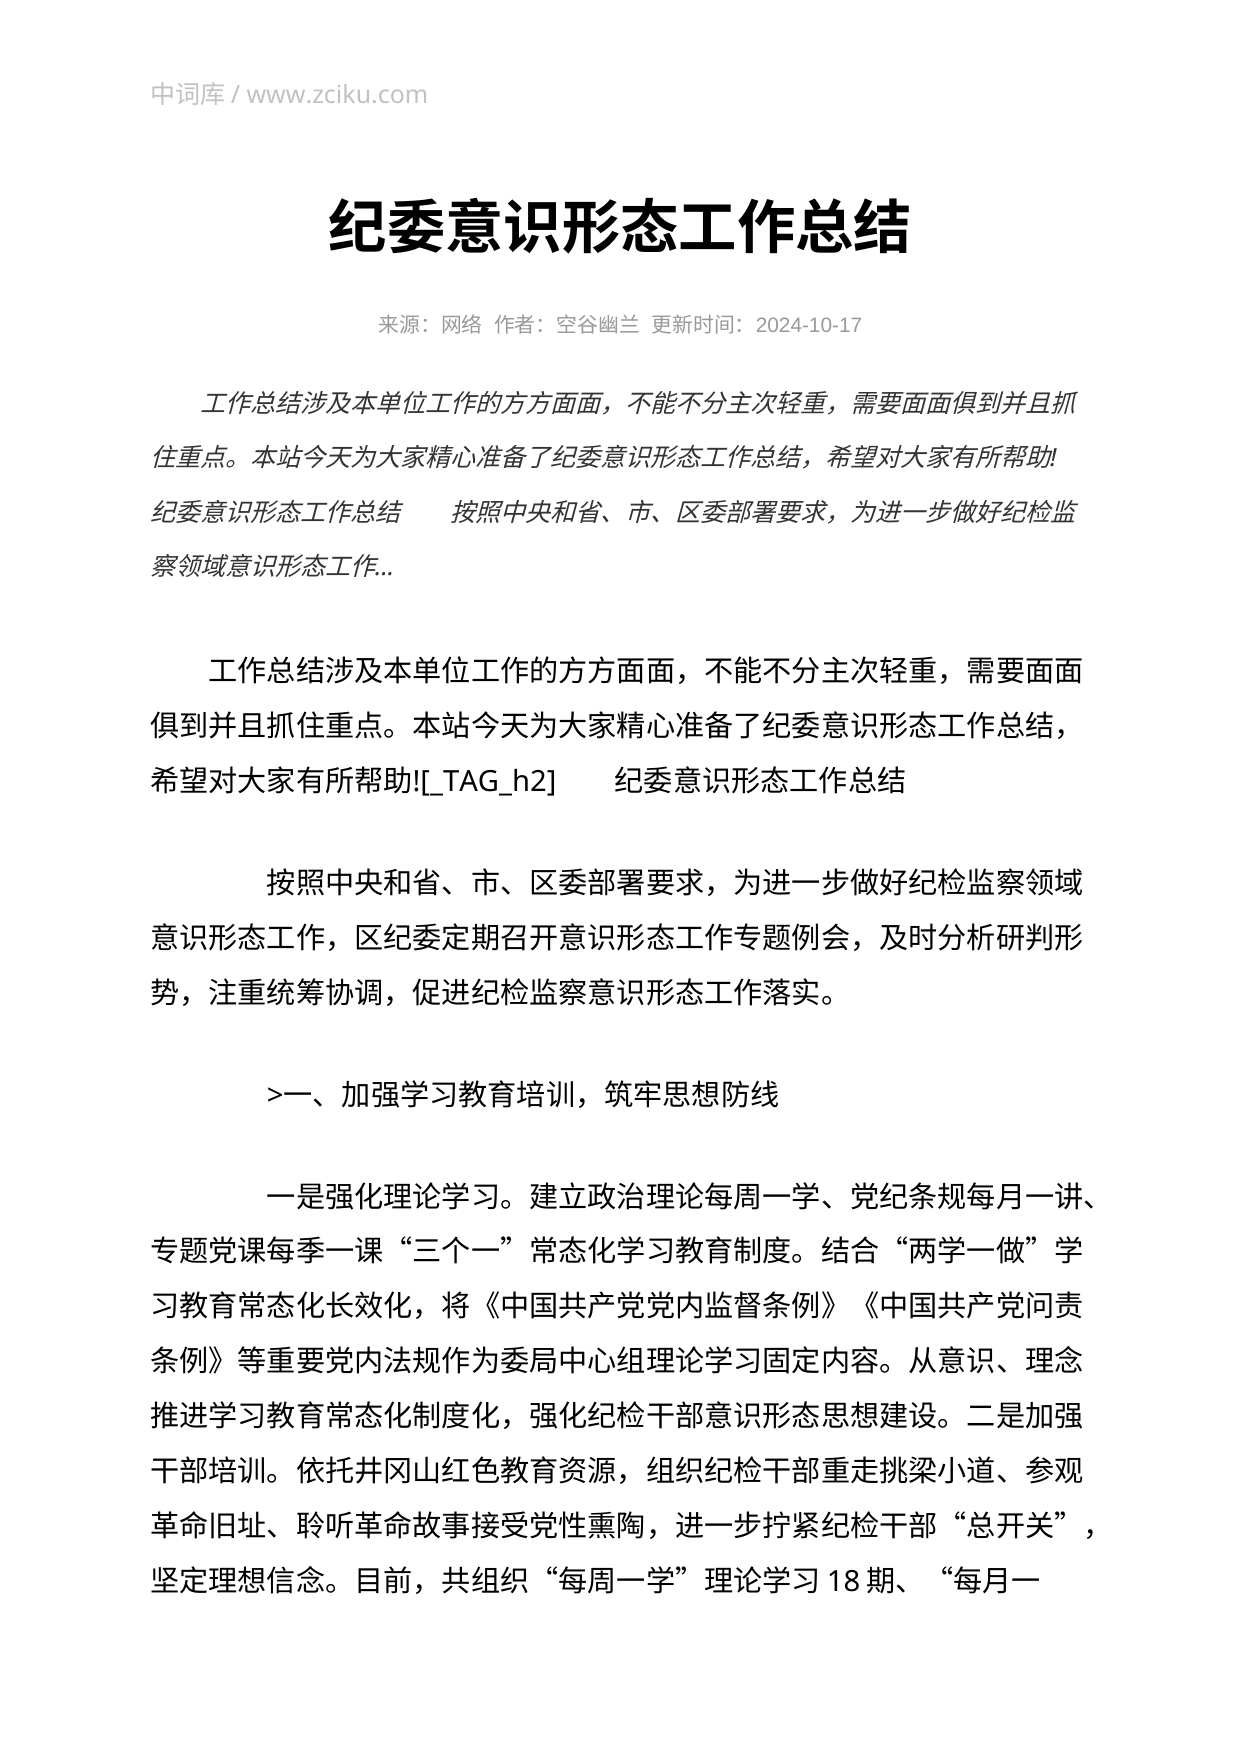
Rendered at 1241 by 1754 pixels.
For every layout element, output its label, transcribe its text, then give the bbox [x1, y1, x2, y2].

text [150, 1173, 1090, 1600]
subtitle 纪委意识形态工作总结 [150, 181, 1090, 266]
text >一、加强学习教育培训，筑牢思想防线 [150, 1071, 1090, 1113]
text 来源：网络 作者：空谷幽兰 更新时间：2024-10-17 [150, 313, 1090, 337]
text 工作总结涉及本单位工作的方方面面，不能不分主次轻重，需要面面俱到并且抓住重点。本站今天为大家精心准备了纪委意识形态工作总结，希望对大家有所帮助! 纪委意识形态工作总结 按照中央和省、市、区委部署要求，为进一步做好纪检监察领域意识形态工作... [150, 383, 1090, 583]
text 工作总结涉及本单位工作的方方面面，不能不分主次轻重，需要面面俱到并且抓住重点。本站今天为大家精心准备了纪委意识形态工作总结，希望对大家有所帮助![_TAG_h2] 纪委意识形态工作总结 [150, 648, 1090, 800]
text 按照中央和省、市、区委部署要求，为进一步做好纪检监察领域意识形态工作，区纪委定期召开意识形态工作专题例会，及时分析研判形势，注重统筹协调，促进纪检监察意识形态工作落实。 [150, 859, 1090, 1012]
